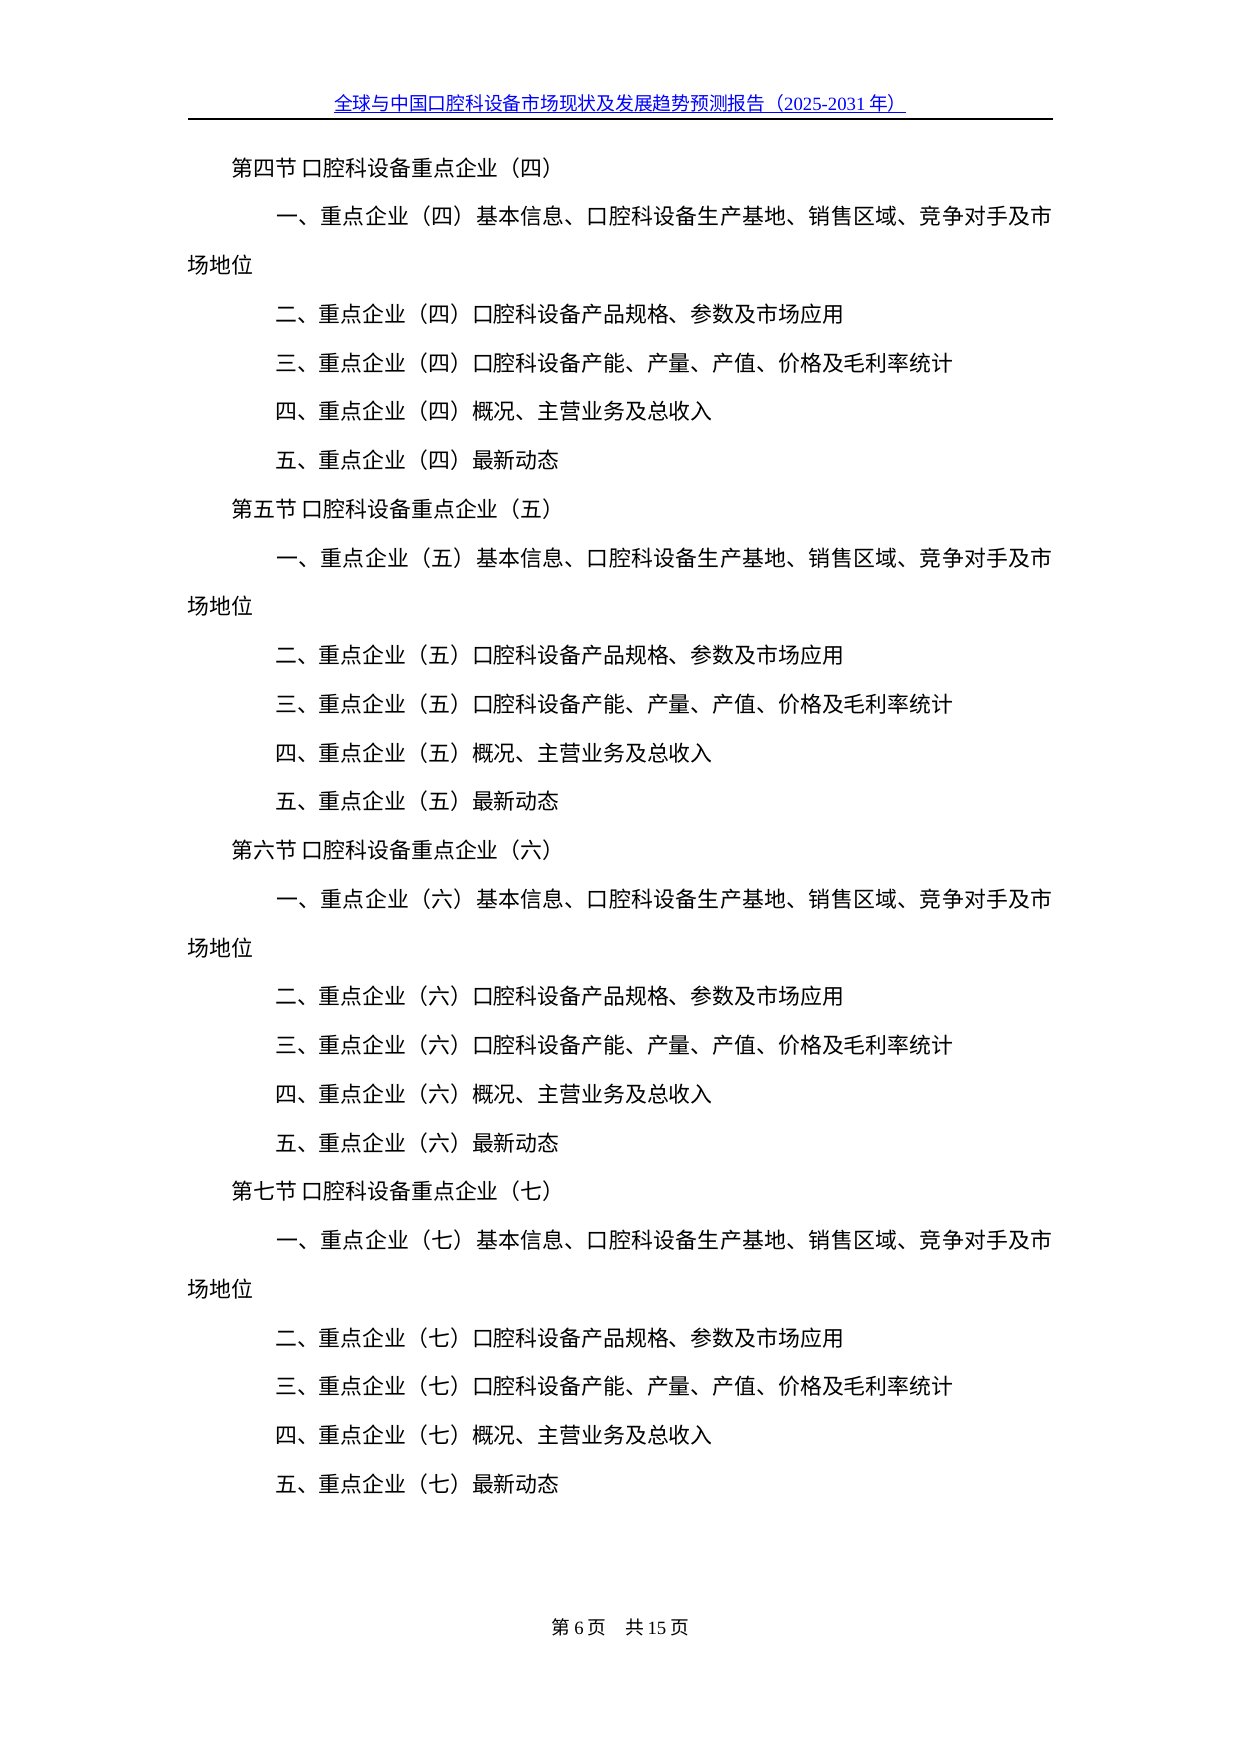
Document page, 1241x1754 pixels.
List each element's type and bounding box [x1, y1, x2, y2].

text [187, 150, 1053, 1499]
